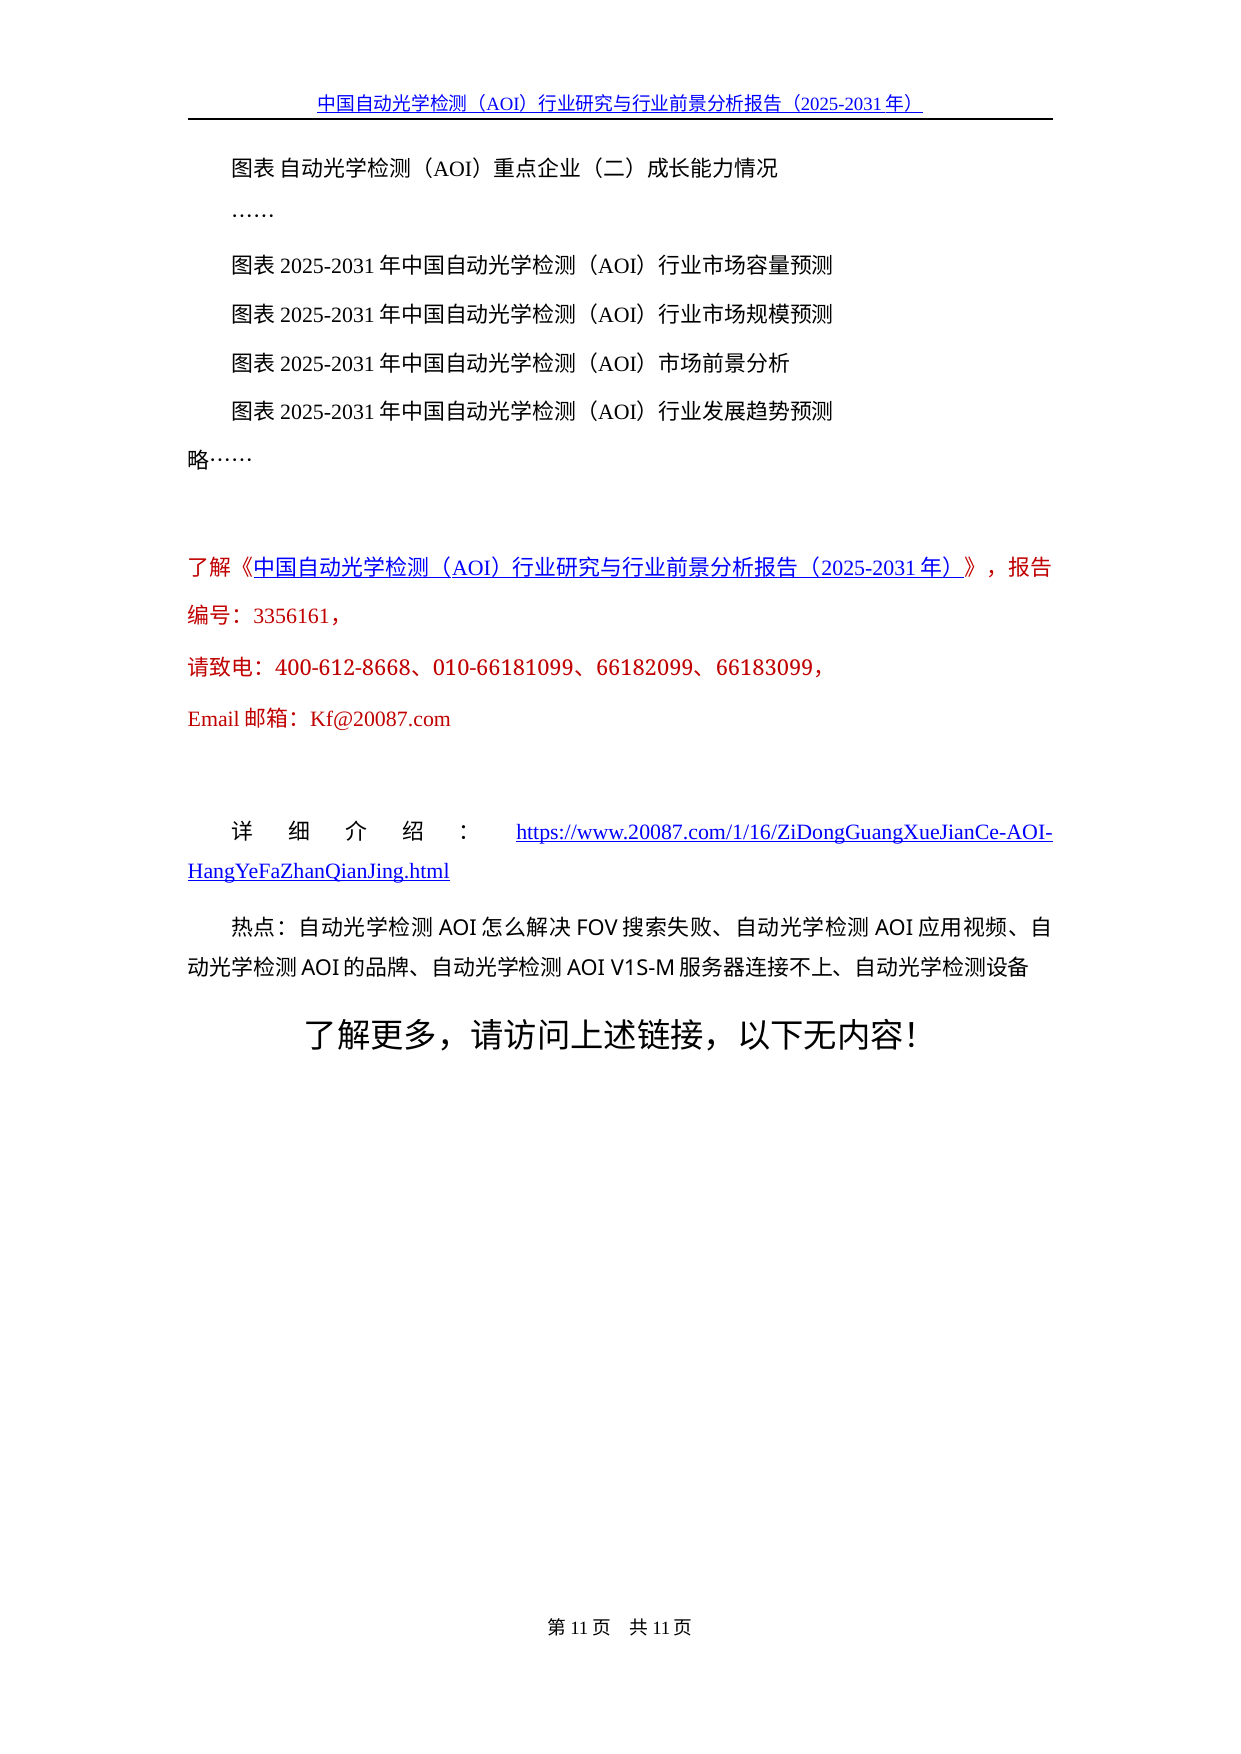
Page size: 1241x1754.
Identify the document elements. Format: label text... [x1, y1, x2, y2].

text 详细介绍：https://www.20087.com/1/16/ZiDongGuangXueJianCe-AOI-HangYeFaZhanQianJing.html [187, 814, 1053, 887]
text 请致电：400-612-8668、010-66181099、66182099、66183099， [187, 649, 1053, 682]
title 了解更多，请访问上述链接，以下无内容！ [187, 1000, 1053, 1065]
text 了解《中国自动光学检测（AOI）行业研究与行业前景分析报告（2025-2031年）》，报告编号：3356161， [187, 549, 1053, 630]
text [187, 150, 1053, 475]
text Email邮箱：Kf@20087.com [187, 701, 1053, 733]
text 热点：自动光学检测AOI怎么解决FOV搜索失败、自动光学检测AOI应用视频、自动光学检测AOI的品牌、自动光学检测AOI V1S-M服务器连接不上、自动光学检测设备 [187, 909, 1053, 983]
